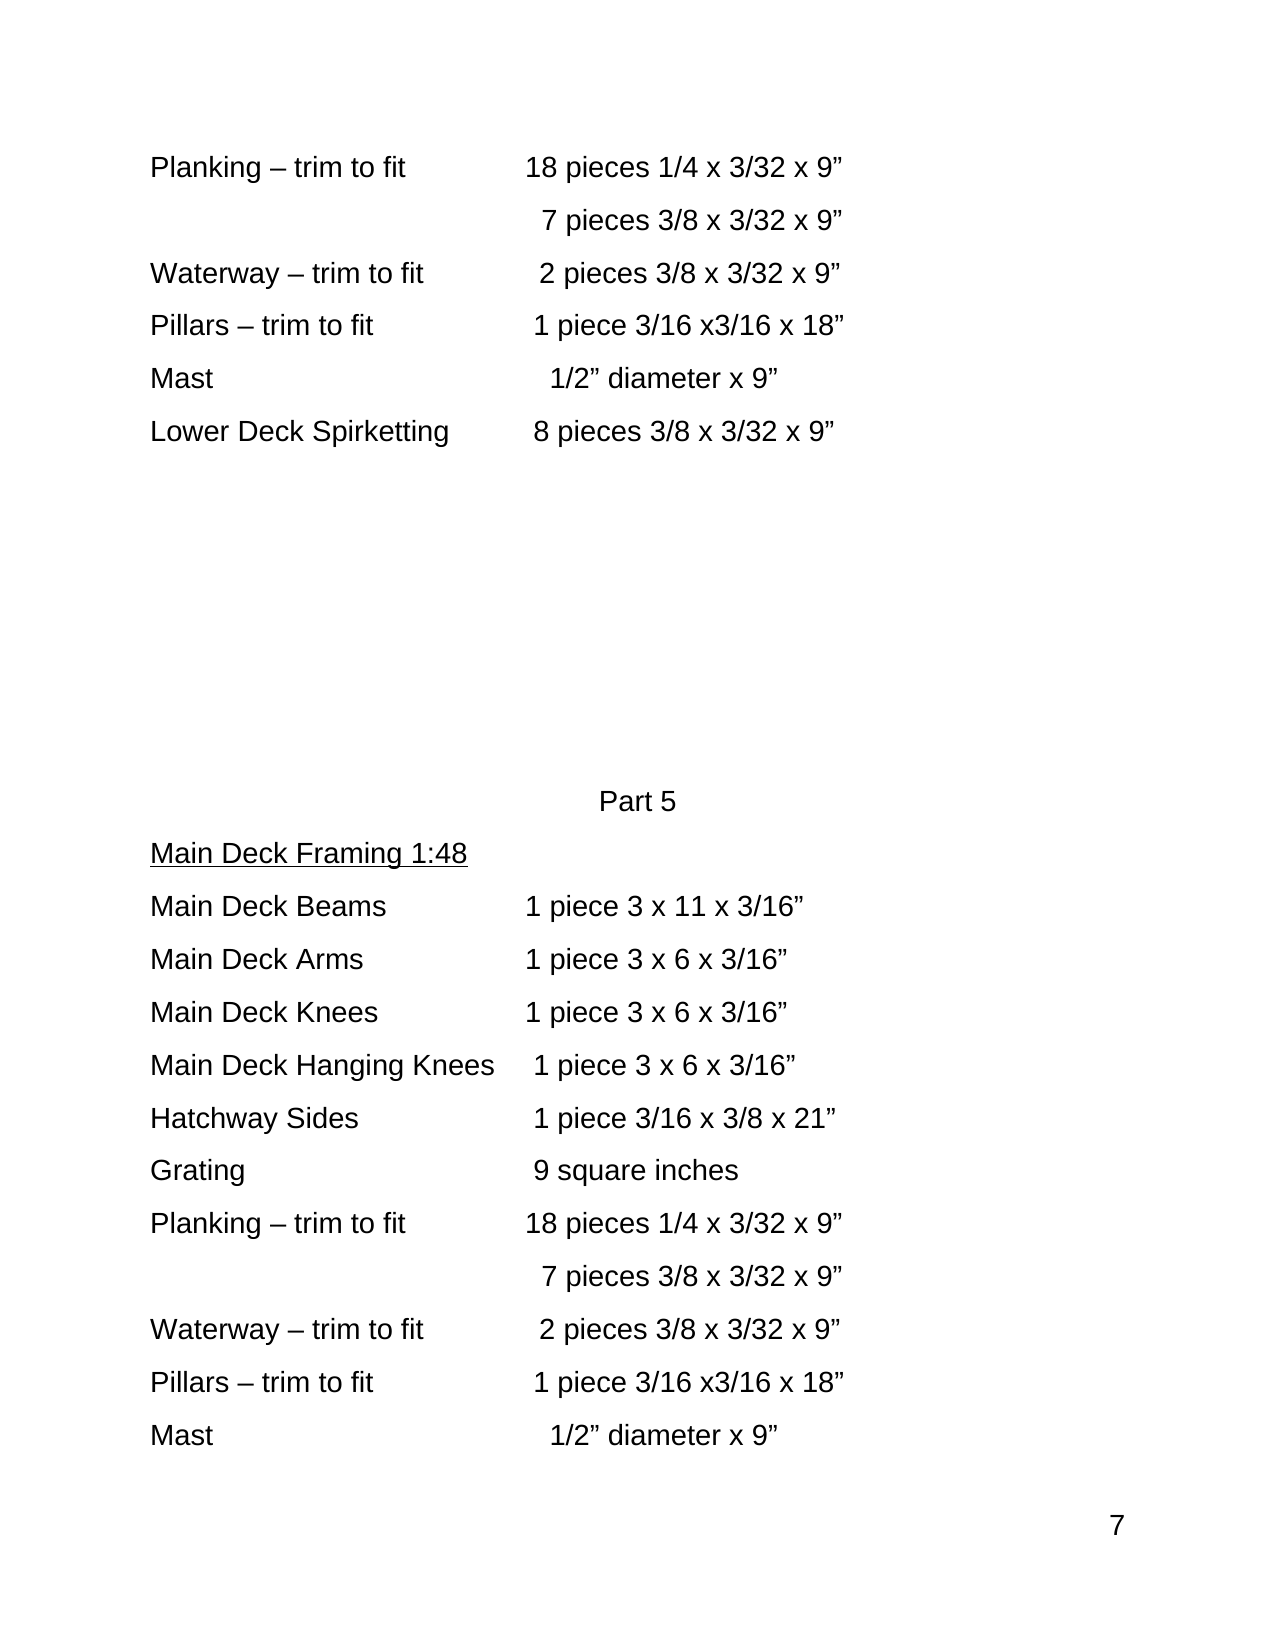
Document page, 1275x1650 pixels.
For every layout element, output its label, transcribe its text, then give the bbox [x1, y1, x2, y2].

text Main Deck Framing 1:48 [150, 837, 1125, 870]
text 7 pieces 3/8 x 3/32 x 9” [150, 203, 1125, 236]
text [150, 1312, 1125, 1345]
text Mast 1/2” diameter x 9” [150, 361, 1125, 395]
text Main Deck Arms 1 piece 3 x 6 x 3/16” [150, 942, 1125, 976]
text Hatchway Sides 1 piece 3/16 x 3/8 x 21” [150, 1101, 1125, 1134]
text Grating 9 square inches [150, 1153, 1125, 1187]
text Main Deck Beams 1 piece 3 x 11 x 3/16” [150, 889, 1125, 923]
text Lower Deck Spirketting 8 pieces 3/8 x 3/32 x 9” [150, 414, 1125, 448]
text Waterway – trim to fit 2 pieces 3/8 x 3/32 x 9” [150, 256, 1125, 289]
text 7 pieces 3/8 x 3/32 x 9” [150, 1259, 1125, 1293]
text Main Deck Hanging Knees 1 piece 3 x 6 x 3/16” [150, 1048, 1125, 1081]
text Mast 1/2” diameter x 9” [150, 1417, 1125, 1451]
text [150, 1365, 1125, 1398]
text Part 5 [150, 784, 1125, 817]
text Planking – trim to fit 18 pieces 1/4 x 3/32 x 9” [150, 1206, 1125, 1240]
text Planking – trim to fit 18 pieces 1/4 x 3/32 x 9” [150, 150, 1125, 183]
text Main Deck Knees 1 piece 3 x 6 x 3/16” [150, 995, 1125, 1028]
text Pillars – trim to fit 1 piece 3/16 x3/16 x 18” [150, 308, 1125, 342]
